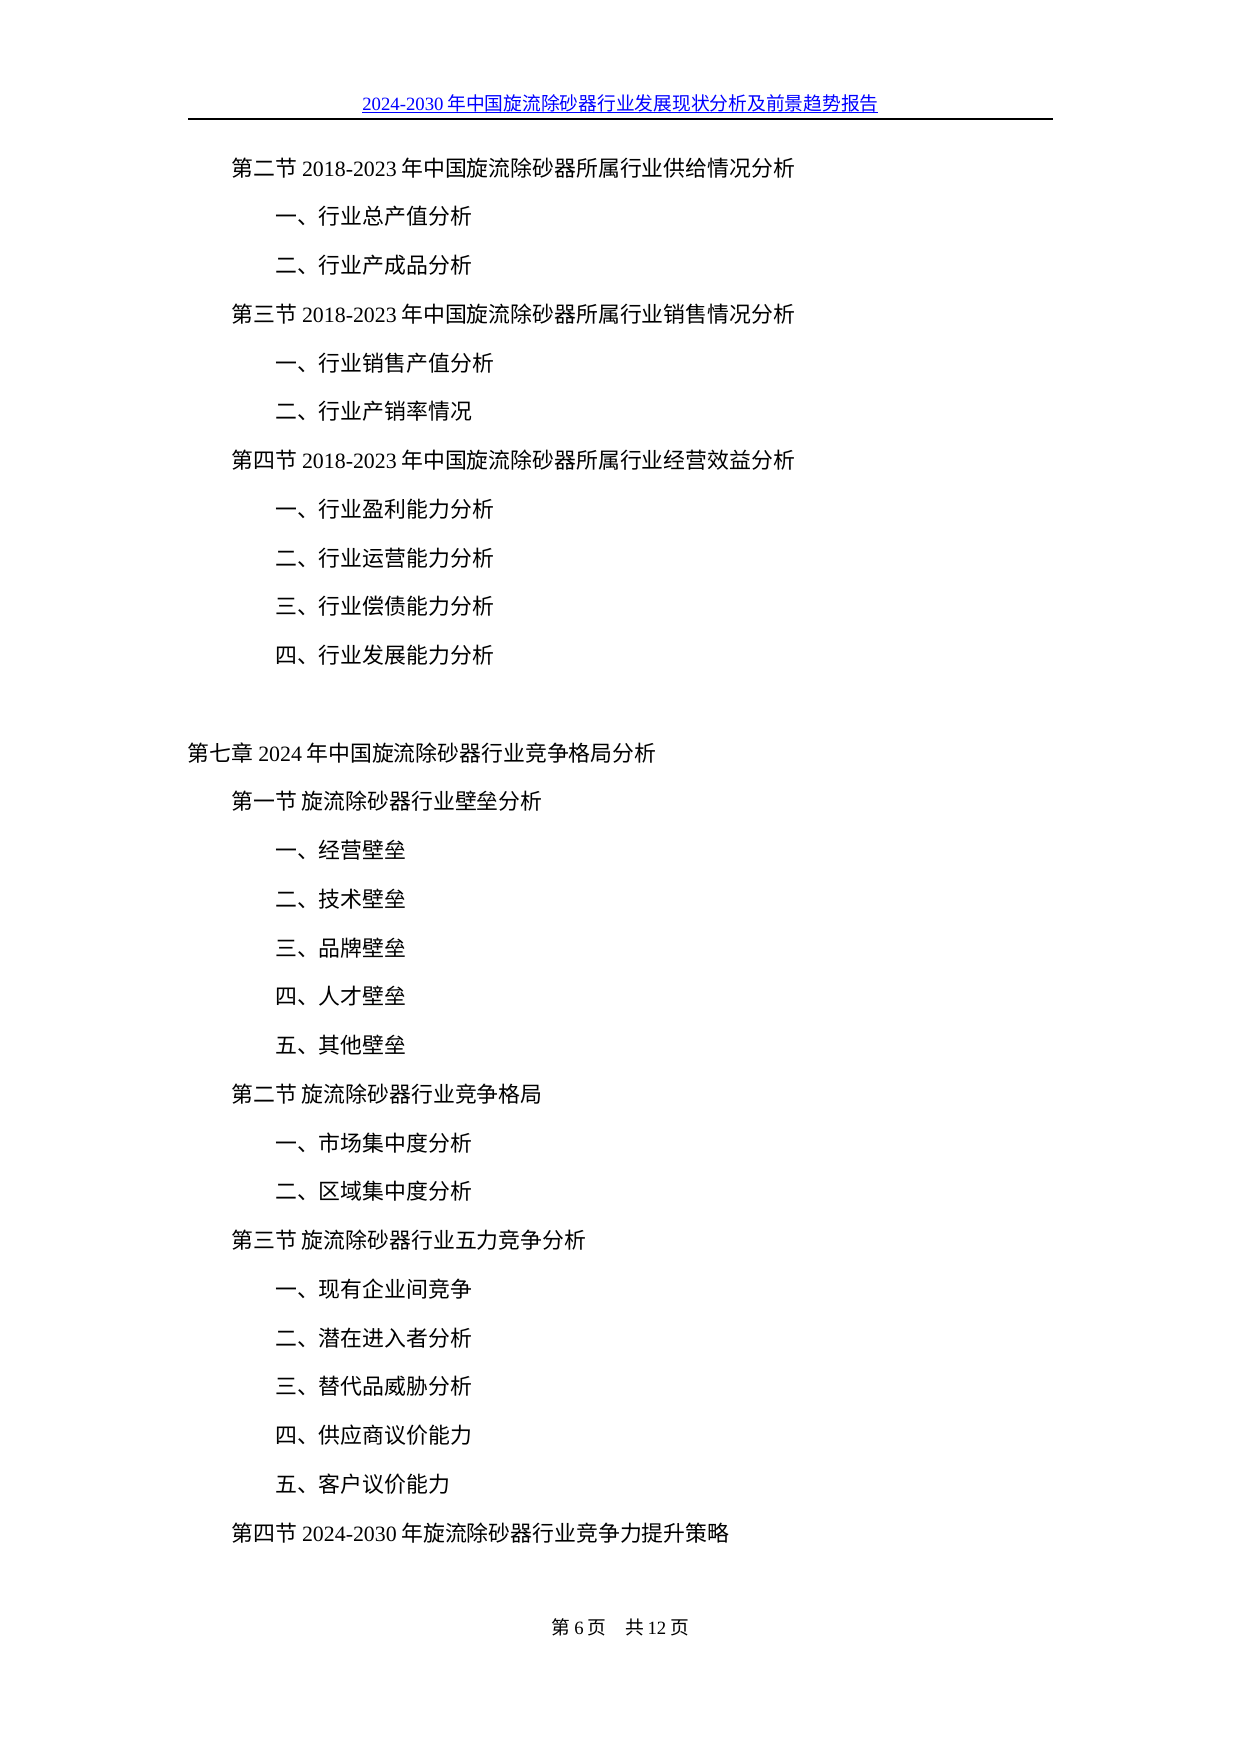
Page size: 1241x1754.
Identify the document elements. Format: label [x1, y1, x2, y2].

text [187, 150, 1053, 1548]
